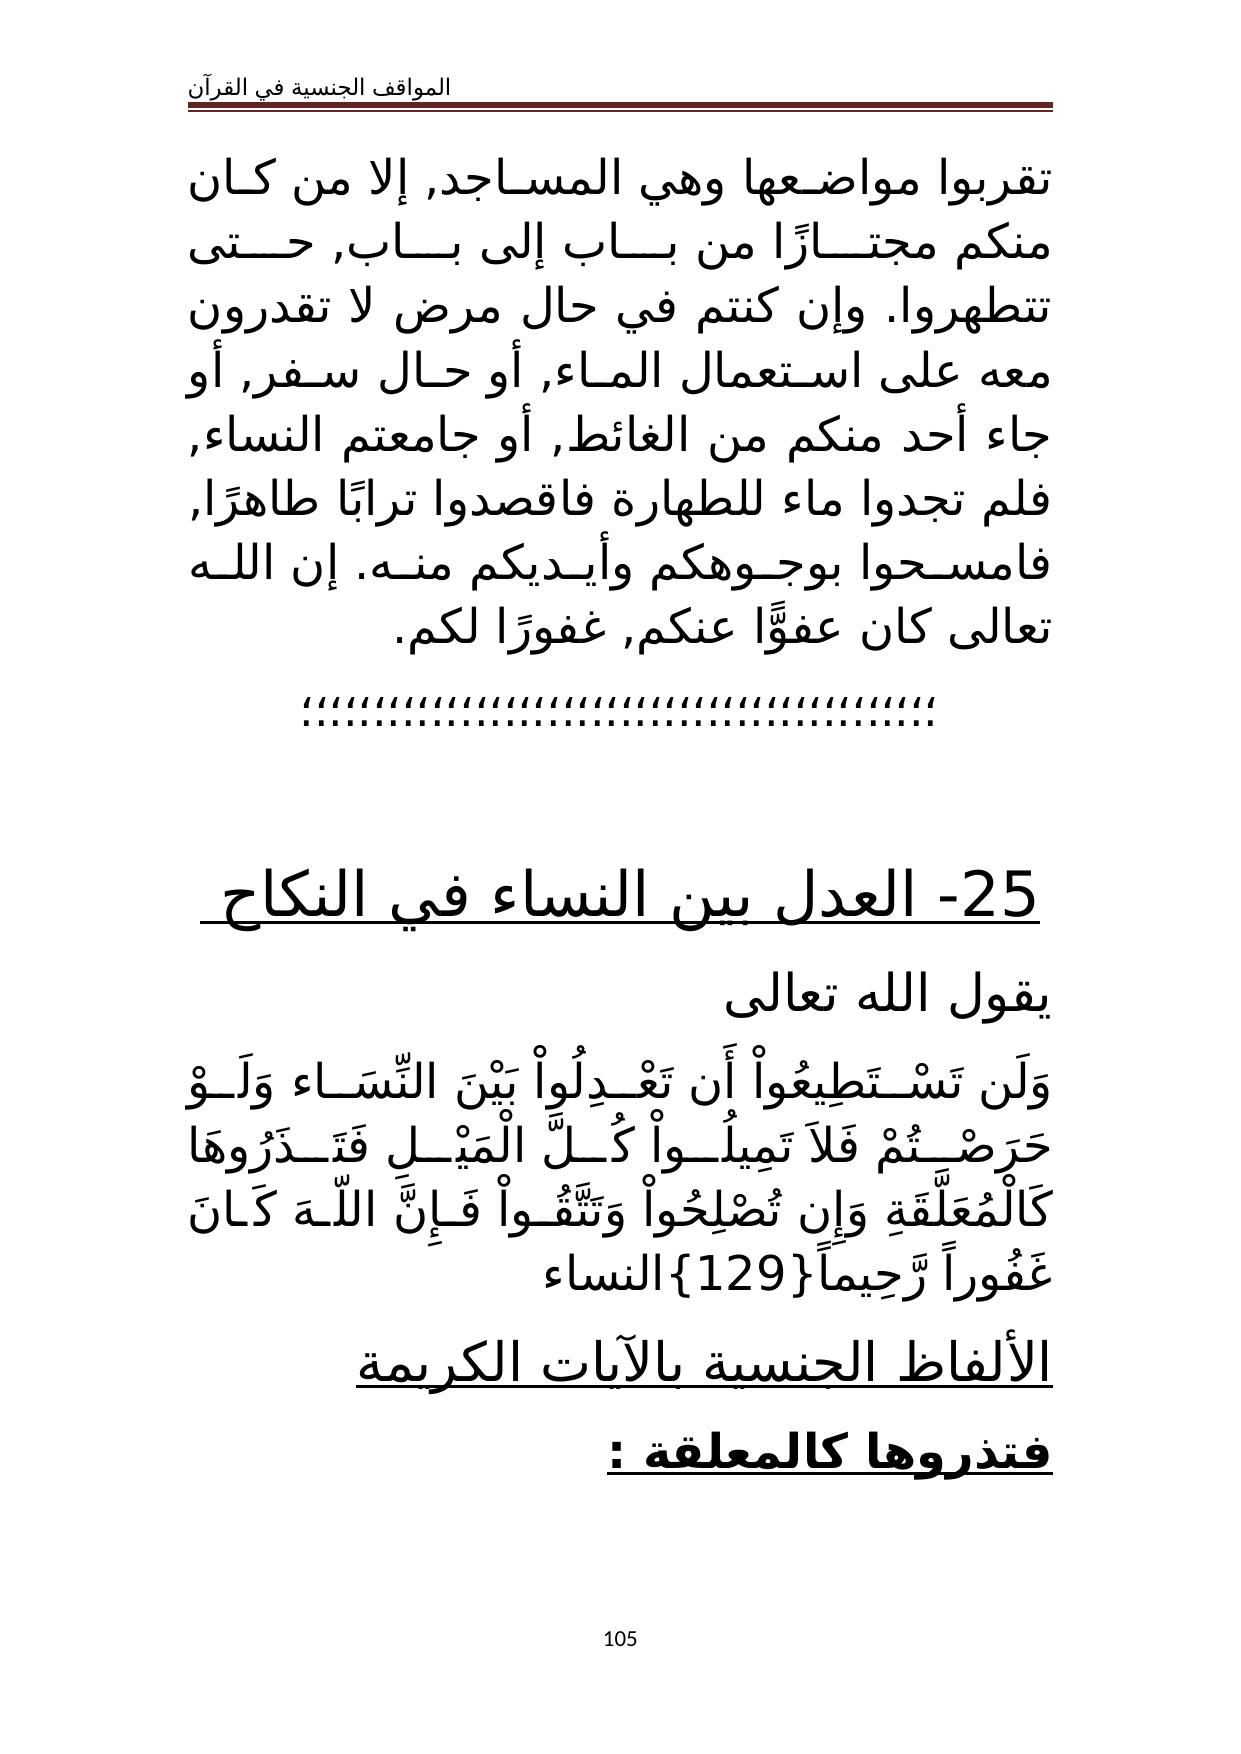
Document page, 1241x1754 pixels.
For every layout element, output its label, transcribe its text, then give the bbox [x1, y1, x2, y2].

text فتذروها كالمعلقة : [187, 1424, 1053, 1480]
text ؛؛؛؛؛؛؛؛؛؛؛؛؛؛؛؛؛؛؛؛؛؛؛؛؛؛؛؛؛؛؛؛؛؛؛؛؛؛؛؛؛؛؛؛ [187, 684, 1053, 737]
text 25- العدل بين النساء في النكاح [187, 859, 1053, 932]
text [187, 150, 1053, 655]
text وَلَن تَسْتَطِيعُواْ أَن تَعْدِلُواْ بَيْنَ النِّسَاء وَلَوْ حَرَصْتُمْ فَلاَ تَمِيلُواْ كُلَّ الْمَيْلِ فَتَذَرُوهَا كَالْمُعَلَّقَةِ وَإِن تُصْلِحُواْ وَتَتَّقُواْ فَإِنَّ اللّهَ كَانَ غَفُوراً رَّحِيماً{129}النساء [187, 1054, 1053, 1302]
text الألفاظ الجنسية بالآيات الكريمة [187, 1331, 1053, 1394]
text يقول الله تعالى [187, 963, 1053, 1024]
